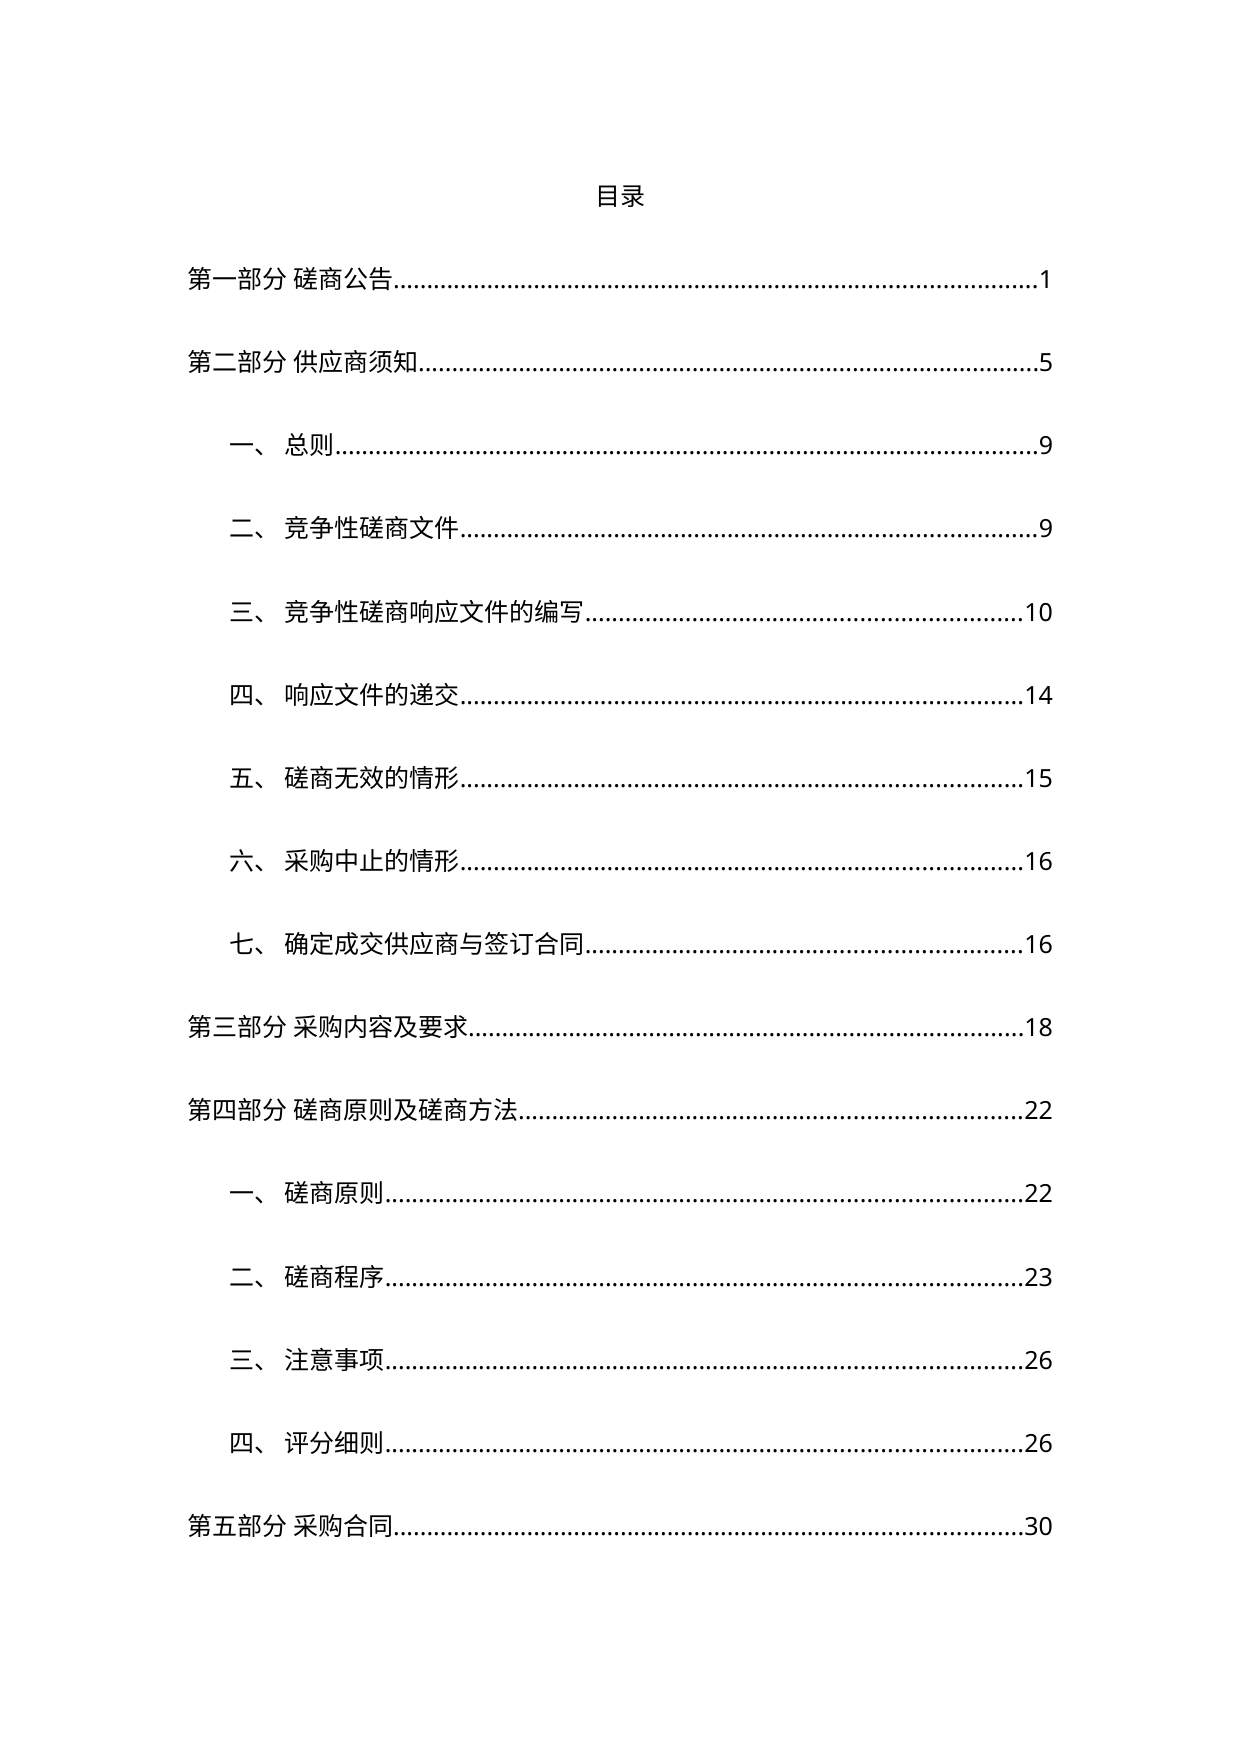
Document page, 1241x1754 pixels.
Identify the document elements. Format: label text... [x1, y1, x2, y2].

text 三、 注意事项 26 [229, 1326, 1053, 1391]
text 七、 确定成交供应商与签订合同 16 [229, 910, 1053, 975]
text 四、 响应文件的递交 14 [229, 661, 1053, 726]
text 第一部分 磋商公告 1 [187, 245, 1053, 310]
text 第三部分 采购内容及要求 18 [187, 993, 1053, 1058]
text 一、 磋商原则 22 [229, 1159, 1053, 1224]
text 第五部分 采购合同 30 [187, 1492, 1053, 1557]
text 六、 采购中止的情形 16 [229, 827, 1053, 892]
text 四、 评分细则 26 [229, 1409, 1053, 1474]
text 二、 磋商程序 23 [229, 1243, 1053, 1308]
text 第二部分 供应商须知 5 [187, 328, 1053, 393]
text 二、 竞争性磋商文件 9 [229, 494, 1053, 559]
text 三、 竞争性磋商响应文件的编写 10 [229, 578, 1053, 643]
text 第四部分 磋商原则及磋商方法 22 [187, 1076, 1053, 1141]
text 一、 总则 9 [229, 411, 1053, 476]
text 五、 磋商无效的情形 15 [229, 744, 1053, 809]
text 目录 [187, 162, 1053, 227]
